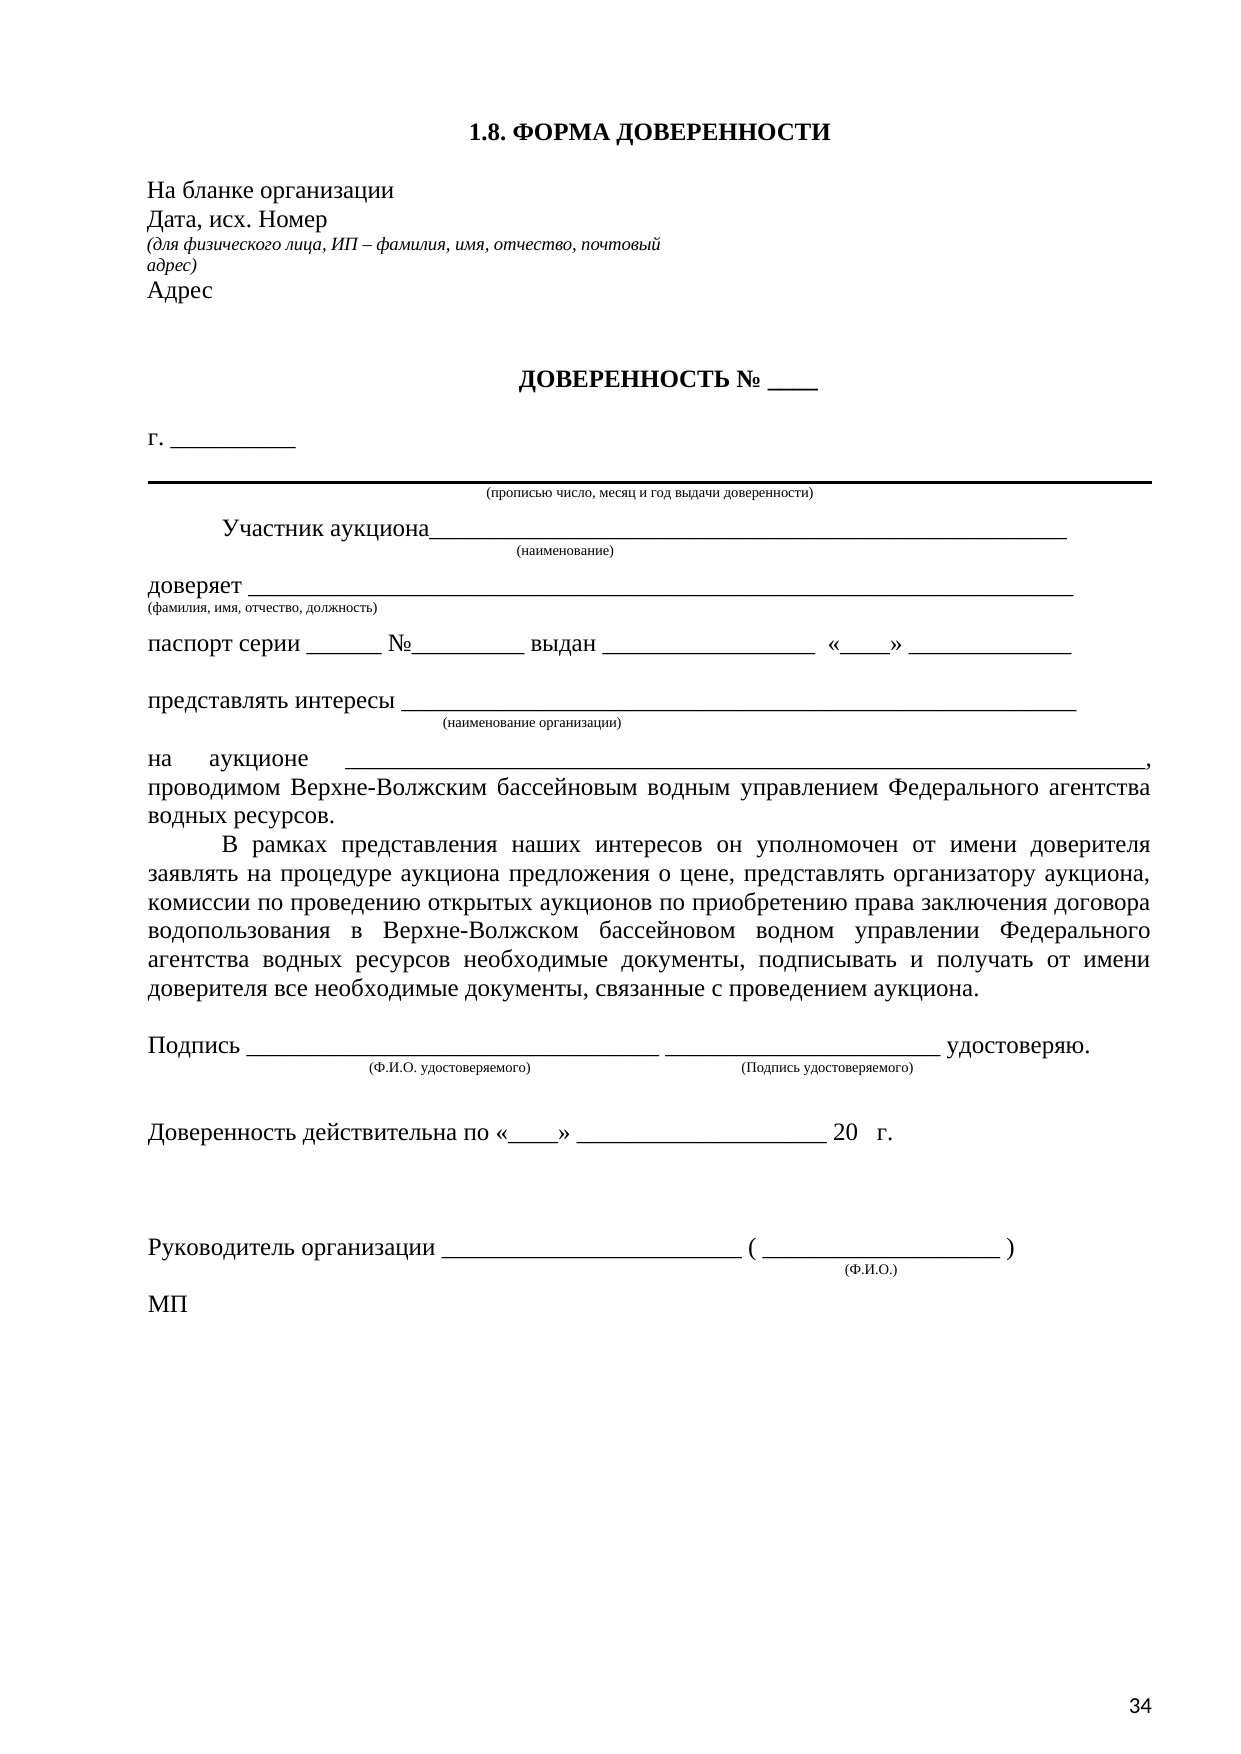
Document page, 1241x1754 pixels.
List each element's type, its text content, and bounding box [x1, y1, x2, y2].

text Доверенность действительна по «____» ____________________ 20 г. [148, 1117, 1152, 1146]
text доверяет __________________________________________________________________ [148, 571, 1152, 599]
text В рамках представления наших интересов он уполномочен от имени доверителя заявлять на процедуре аукциона предложения о цене, представлять организатору аукциона, комиссии по проведению открытых аукционов по приобретению права заключения договора водопользования в Верхне-Волжском бассейновом водном управлении Федерального агентства водных ресурсов необходимые документы, подписывать и получать от имени доверителя все необходимые документы, связанные с проведением аукциона. [148, 829, 1152, 1002]
text (наименование) [443, 542, 1152, 571]
text (Ф.И.О.) [516, 1261, 1152, 1289]
table_header На бланке организации Дата, исх. Номер (для физического лица, ИП – фамилия, имя, отчество, почтовый адрес) [135, 175, 719, 276]
text ДОВЕРЕННОСТЬ № ____ [185, 364, 1152, 393]
text г. __________ [148, 422, 1152, 450]
text паспорт серии ______ №_________ выдан _________________ «____» _____________ [148, 628, 1152, 657]
text Руководитель организации ________________________ ( ___________________ ) [148, 1232, 1152, 1261]
text на аукционе ________________________________________________________________, проводимом Верхне-Волжским бассейновым водным управлением Федерального агентства водных ресурсов. [148, 743, 1152, 829]
text (фамилия, имя, отчество, должность) [148, 599, 1152, 628]
text Участник аукциона___________________________________________________ [148, 513, 1152, 542]
text (Ф.И.О. удостоверяемого) (Подпись удостоверяемого) [148, 1059, 1152, 1088]
table_cell Адрес [135, 276, 719, 335]
text Подпись _________________________________ ______________________ удостоверяю. [148, 1031, 1152, 1059]
text (наименование организации) [369, 714, 1152, 743]
text (прописью число, месяц и год выдачи доверенности) [148, 484, 1152, 513]
text МП [148, 1289, 1152, 1318]
text представлять интересы ______________________________________________________ [148, 686, 1152, 714]
text 1.8. ФОРМА ДОВЕРЕННОСТИ [148, 117, 1152, 146]
